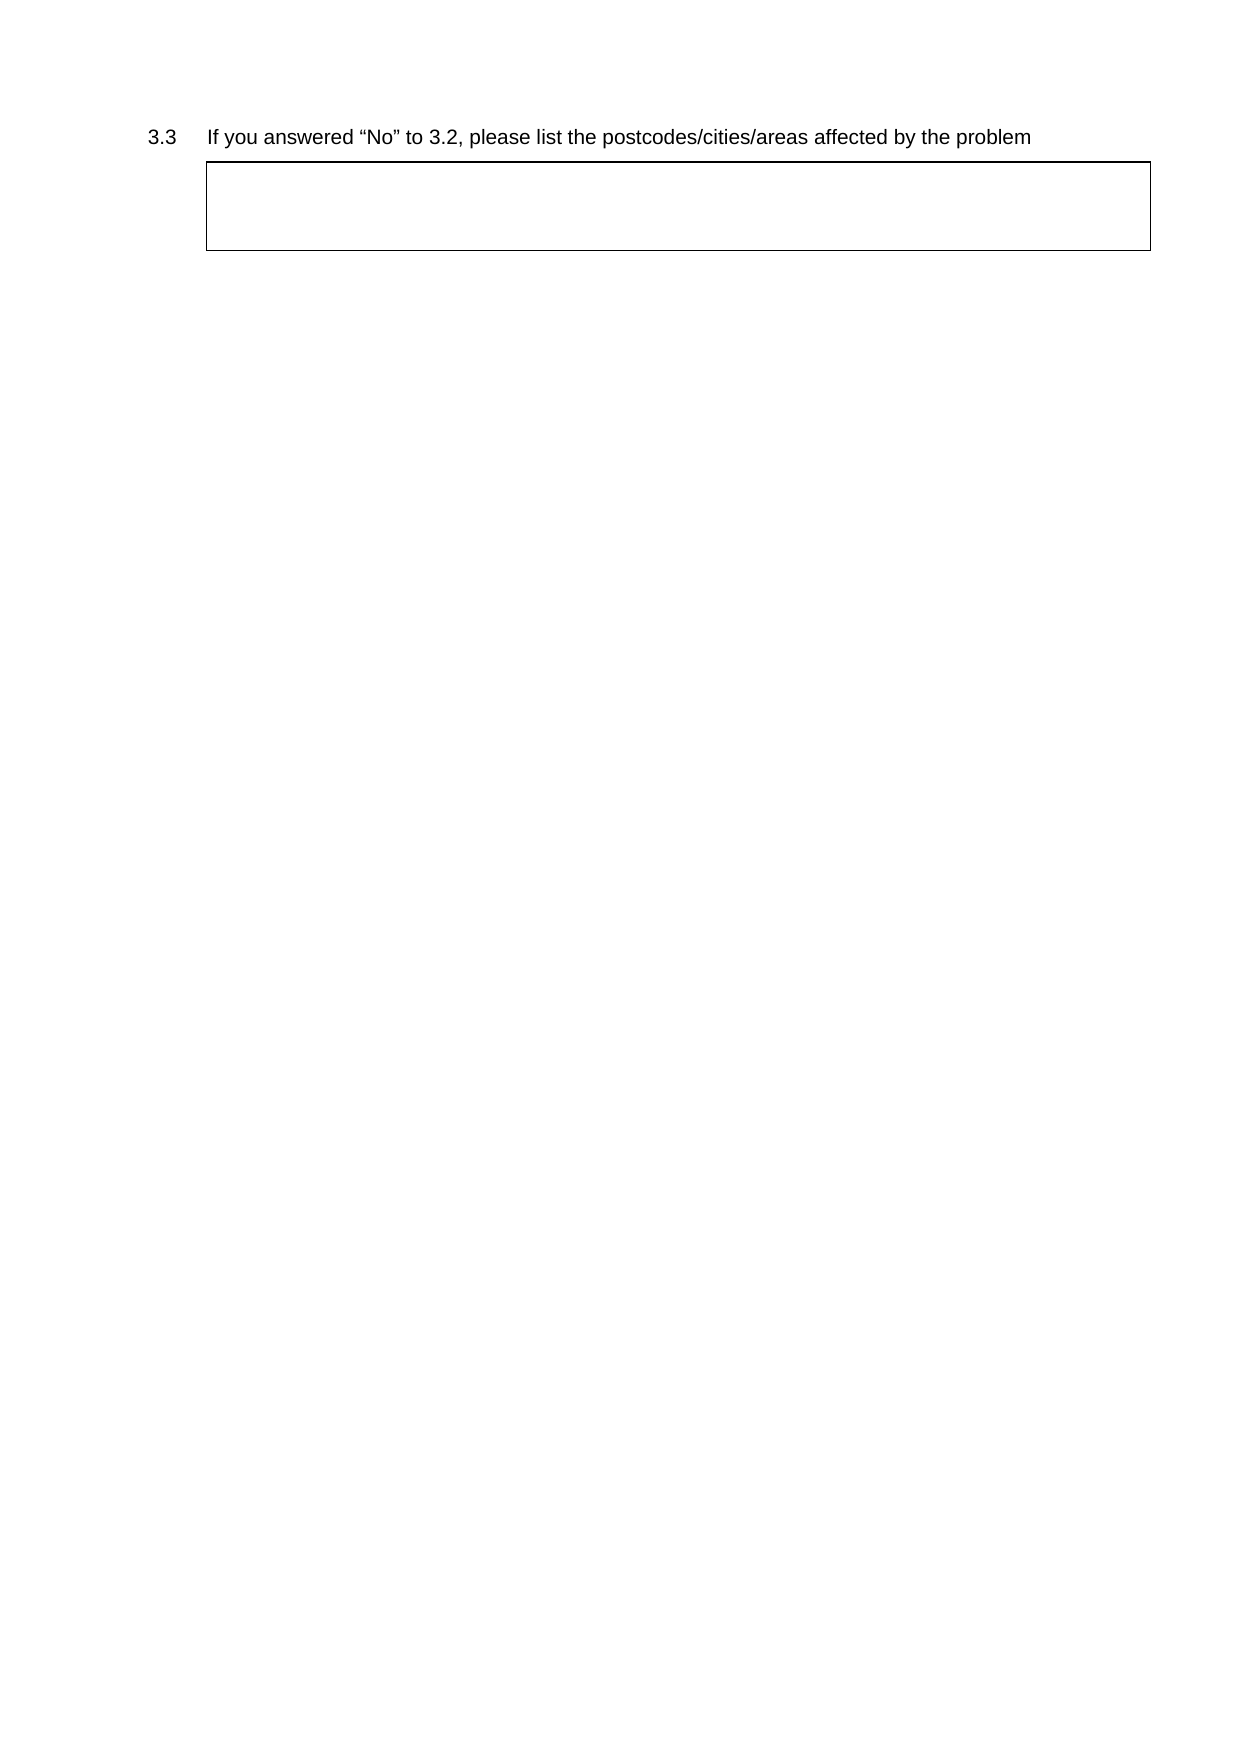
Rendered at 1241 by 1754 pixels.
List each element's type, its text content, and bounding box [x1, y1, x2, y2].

text 3.3 If you answered “No” to 3.2, please list the postcodes/cities/areas affected by the problem [148, 124, 1152, 149]
table_header [207, 163, 1150, 250]
